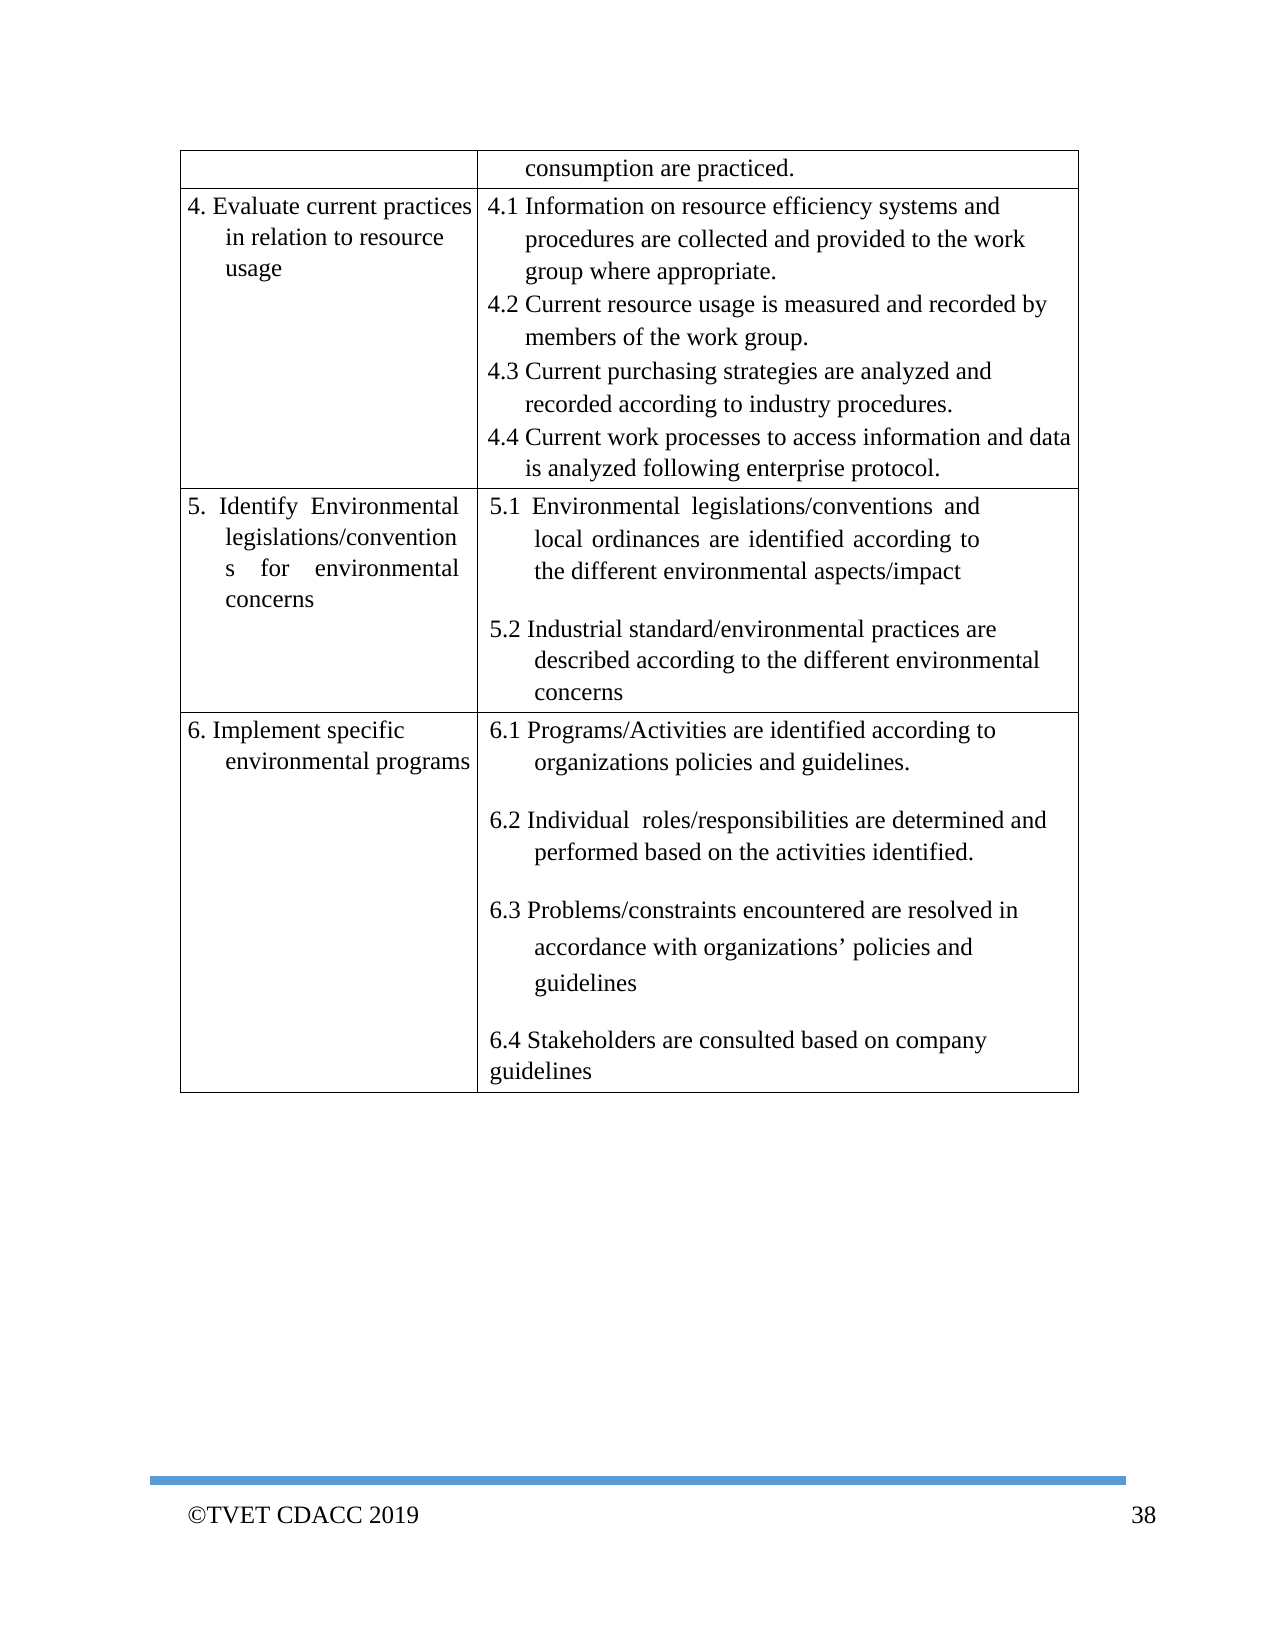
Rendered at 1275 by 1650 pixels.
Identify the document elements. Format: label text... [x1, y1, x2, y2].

table_cell 5.1 Environmental legislations/conventions and local ordinances are identified according to the different environmental aspects/impact 5.2 Industrial standard/environmental practices are described according to the different environmental concerns [478, 489, 1078, 712]
table_cell 6. Implement specific environmental programs [181, 713, 477, 1092]
table_cell 4.1 Information on resource efficiency systems and procedures are collected and provided to the work group where appropriate. 4.2 Current resource usage is measured and recorded by members of the work group. 4.3 Current purchasing strategies are analyzed and recorded according to industry procedures. 4.4 Current work processes to access information and data is analyzed following enterprise protocol. [478, 189, 1078, 488]
table_cell 4. Evaluate current practices in relation to resource usage [181, 189, 477, 488]
table_cell 5. Identify Environmental legislations/conventions for environmental concerns [181, 489, 477, 712]
table_cell 6.1 Programs/Activities are identified according to organizations policies and guidelines. 6.2 Individual roles/responsibilities are determined and performed based on the activities identified. 6.3 Problems/constraints encountered are resolved in accordance with organizations’ policies and guidelines 6.4 Stakeholders are consulted based on company guidelines [478, 713, 1078, 1092]
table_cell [181, 151, 477, 188]
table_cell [478, 151, 1078, 188]
